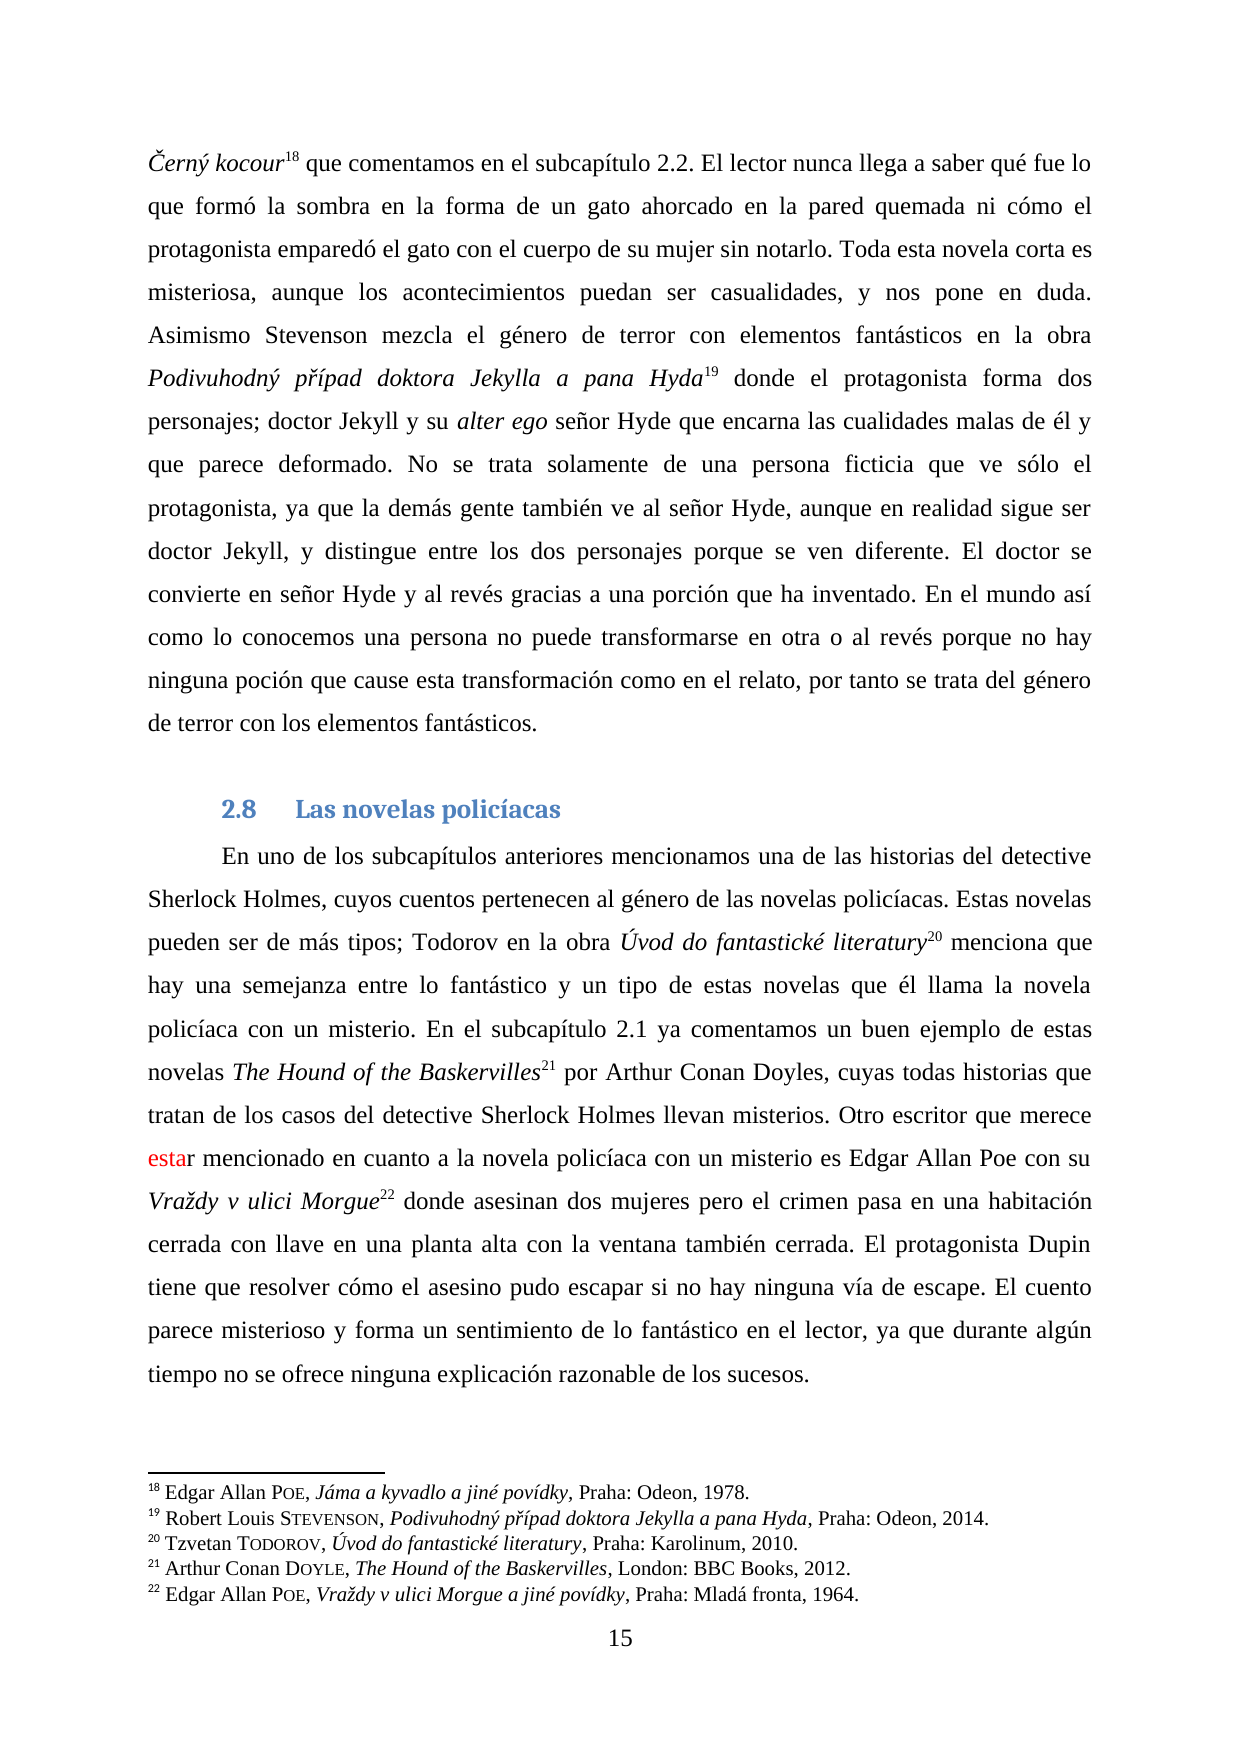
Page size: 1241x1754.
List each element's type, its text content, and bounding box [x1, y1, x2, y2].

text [148, 148, 1093, 737]
subtitle Las novelas policíacas [148, 794, 1093, 826]
text En uno de los subcapítulos anteriores mencionamos una de las historias del detective Sherlock Holmes, cuyos cuentos pertenecen al género de las novelas policíacas. Estas novelas pueden ser de más tipos; Todorov en la obra Úvod do fantastické literatury menciona que hay una semejanza entre lo fantástico y un tipo de estas novelas que él llama la novela policíaca con un misterio. En el subcapítulo 2.1 ya comentamos un buen ejemplo de estas novelas The Hound of the Baskervilles por Arthur Conan Doyles, cuyas todas historias que tratan de los casos del detective Sherlock Holmes llevan misterios. Otro escritor que merece estar mencionado en cuanto a la novela policíaca con un misterio es Edgar Allan Poe con su Vraždy v ulici Morgue donde asesinan dos mujeres pero el crimen pasa en una habitación cerrada con llave en una planta alta con la ventana también cerrada. El protagonista Dupin tiene que resolver cómo el asesino pudo escapar si no hay ninguna vía de escape. El cuento parece misterioso y forma un sentimiento de lo fantástico en el lector, ya que durante algún tiempo no se ofrece ninguna explicación razonable de los sucesos. [148, 841, 1093, 1387]
